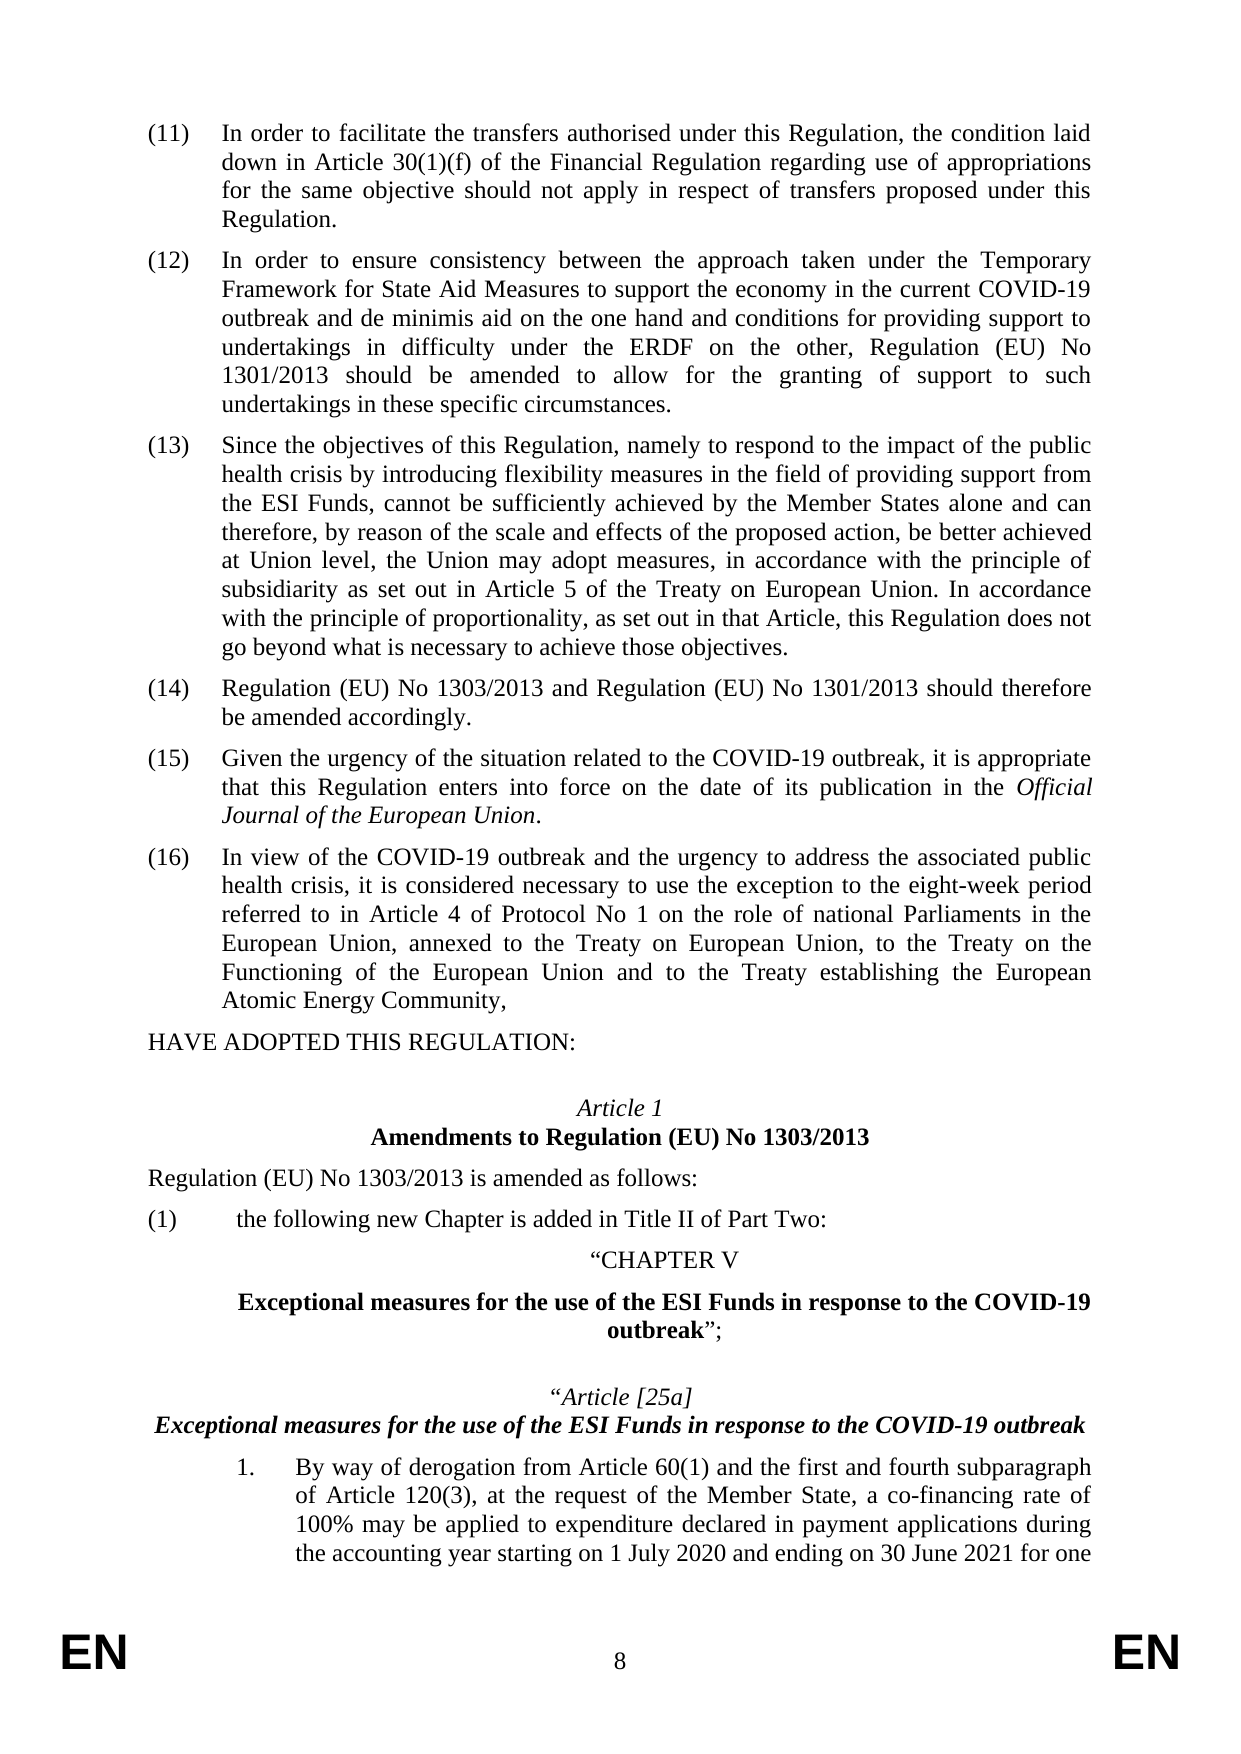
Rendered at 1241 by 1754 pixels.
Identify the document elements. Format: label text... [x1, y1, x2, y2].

text (11) In order to facilitate the transfers authorised under this Regulation, the condition laid down in Article 30(1)(f) of the Financial Regulation regarding use of appropriations for the same objective should not apply in respect of transfers proposed under this Regulation. [148, 118, 1093, 233]
text Regulation (EU) No 1303/2013 is amended as follows: [148, 1163, 1093, 1192]
text (12) In order to ensure consistency between the approach taken under the Temporary Framework for State Aid Measures to support the economy in the current COVID-19 outbreak and de minimis aid on the one hand and conditions for providing support to undertakings in difficulty under the ERDF on the other, Regulation (EU) No 1301/2013 should be amended to allow for the granting of support to such undertakings in these specific circumstances. [148, 246, 1093, 418]
text “CHAPTER V [236, 1246, 1093, 1274]
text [236, 1452, 1093, 1567]
text “Article [25a] Exceptional measures for the use of the ESI Funds in response to the COVID-19 outbreak [148, 1382, 1093, 1439]
text Exceptional measures for the use of the ESI Funds in response to the COVID-19 outbreak”; [236, 1287, 1093, 1344]
text (13) Since the objectives of this Regulation, namely to respond to the impact of the public health crisis by introducing flexibility measures in the field of providing support from the ESI Funds, cannot be sufficiently achieved by the Member States alone and can therefore, by reason of the scale and effects of the proposed action, be better achieved at Union level, the Union may adopt measures, in accordance with the principle of subsidiarity as set out in Article 5 of the Treaty on European Union. In accordance with the principle of proportionality, as set out in that Article, this Regulation does not go beyond what is necessary to achieve those objectives. [148, 431, 1093, 661]
text (16) In view of the COVID-19 outbreak and the urgency to address the associated public health crisis, it is considered necessary to use the exception to the eight-week period referred to in Article 4 of Protocol No 1 on the role of national Parliaments in the European Union, annexed to the Treaty on European Union, to the Treaty on the Functioning of the European Union and to the Treaty establishing the European Atomic Energy Community, [148, 842, 1093, 1014]
text HAVE ADOPTED THIS REGULATION: [148, 1027, 1093, 1056]
text Article 1 Amendments to Regulation (EU) No 1303/2013 [148, 1093, 1093, 1151]
text (14) Regulation (EU) No 1303/2013 and Regulation (EU) No 1301/2013 should therefore be amended accordingly. [148, 673, 1093, 731]
text (1) the following new Chapter is added in Title II of Part Two: [148, 1204, 1093, 1233]
text (15) Given the urgency of the situation related to the COVID-19 outbreak, it is appropriate that this Regulation enters into force on the date of its publication in the Official Journal of the European Union. [148, 743, 1093, 829]
